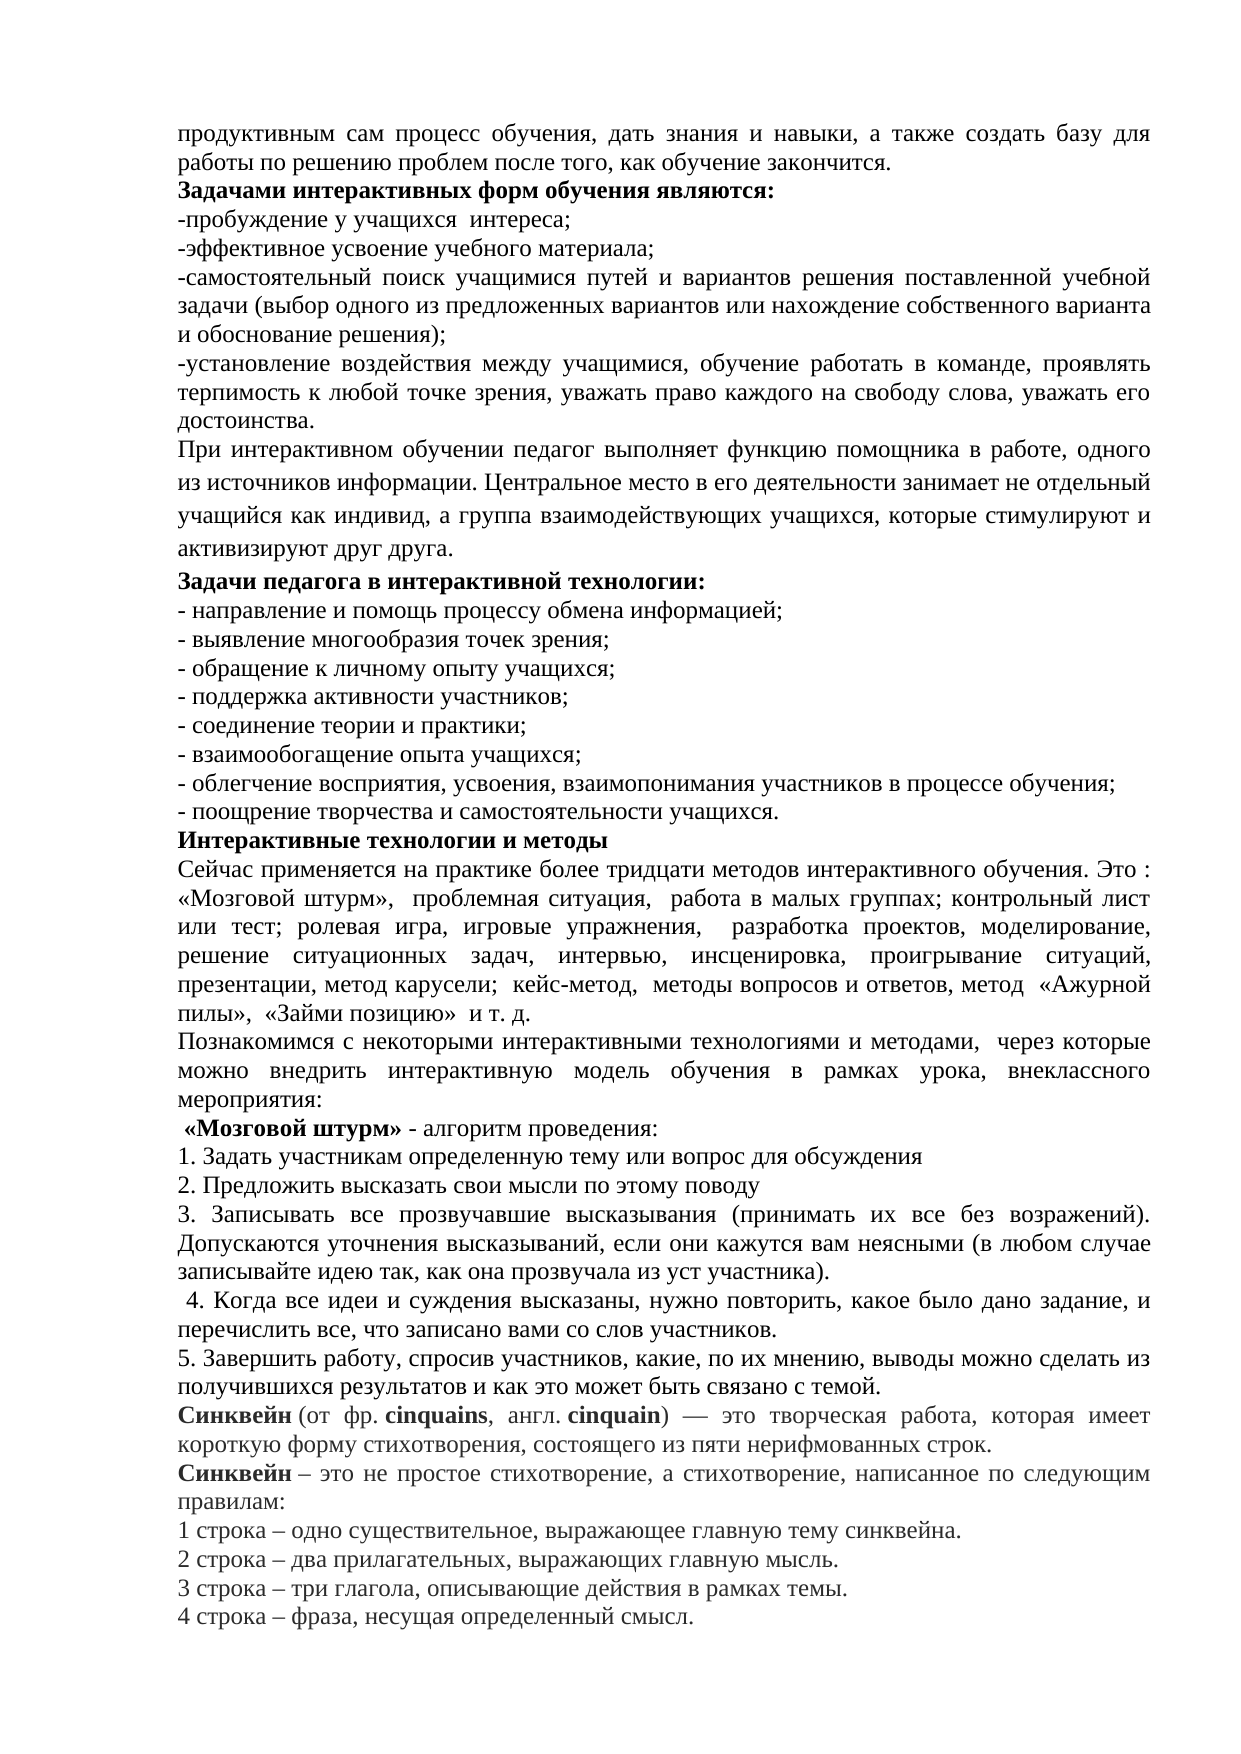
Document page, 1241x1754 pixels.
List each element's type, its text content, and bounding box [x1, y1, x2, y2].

text - облегчение восприятия, усвоения, взаимопонимания участников в процессе обучения; [177, 768, 1152, 796]
text - поддержка активности участников; [177, 681, 1152, 710]
text -самостоятельный поиск учащимися путей и вариантов решения поставленной учебной задачи (выбор одного из предложенных вариантов или нахождение собственного варианта и обоснование решения); [177, 262, 1152, 348]
text Синквейн – это не простое стихотворение, а стихотворение, написанное по следующим правилам: [177, 1458, 1152, 1515]
text 5. Завершить работу, спросив участников, какие, по их мнению, выводы можно сделать из получившихся результатов и как это может быть связано с темой. [177, 1343, 1152, 1400]
text 1 строка – одно существительное, выражающее главную тему cинквейна. [177, 1515, 1152, 1544]
text 3. Записывать все прозвучавшие высказывания (принимать их все без возражений). Допускаются уточнения высказываний, если они кажутся вам неясными (в любом случае записывайте идею так, как она прозвучала из уст участника). [177, 1199, 1152, 1285]
text Интерактивные технологии и методы [177, 825, 1152, 854]
text Сейчас применяется на практике более тридцати методов интерактивного обучения. Это : «Мозговой штурм», проблемная ситуация, работа в малых группах; контрольный лист или тест; ролевая игра, игровые упражнения, разработка проектов, моделирование, решение ситуационных задач, интервью, инсценировка, проигрывание ситуаций, презентации, метод карусели; кейс-метод, методы вопросов и ответов, метод «Ажурной пилы», «Займи позицию» и т. д. [177, 854, 1152, 1026]
text - поощрение творчества и самостоятельности учащихся. [177, 796, 1152, 825]
text - обращение к личному опыту учащихся; [177, 653, 1152, 681]
text 4. Когда все идеи и суждения высказаны, нужно повторить, какое было дано задание, и перечислить все, что записано вами со слов участников. [177, 1285, 1152, 1343]
text Синквейн (от фр. cinquains, англ. cinquain) — это творческая работа, которая имеет короткую форму стихотворения, состоящего из пяти нерифмованных строк. [177, 1400, 1152, 1458]
text 3 строка – три глагола, описывающие действия в рамках темы. [177, 1573, 1152, 1601]
text Познакомимся с некоторыми интерактивными технологиями и методами, через которые можно внедрить интерактивную модель обучения в рамках урока, внеклассного мероприятия: [177, 1026, 1152, 1113]
text -пробуждение у учащихся интереса; [177, 204, 1152, 233]
text 2 строка – два прилагательных, выражающих главную мысль. [177, 1544, 1152, 1573]
text - взаимообогащение опыта учащихся; [177, 739, 1152, 768]
text 4 строка – фраза, несущая определенный смысл. [177, 1601, 1152, 1630]
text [177, 118, 1152, 176]
text 2. Предложить высказать свои мысли по этому поводу [177, 1170, 1152, 1199]
text Задачами интерактивных форм обучения являются: [177, 176, 1152, 204]
text -установление воздействия между учащимися, обучение работать в команде, проявлять терпимость к любой точке зрения, уважать право каждого на свободу слова, уважать его достоинства. [177, 348, 1152, 434]
text При интерактивном обучении педагог выполняет функцию помощника в работе, одного из источников информации. Центральное место в его деятельности занимает не отдельный учащийся как индивид, а группа взаимодействующих учащихся, которые стимулируют и активизируют друг друга. [177, 434, 1152, 562]
text -эффективное усвоение учебного материала; [177, 233, 1152, 262]
text «Мозговой штурм» - алгоритм проведения: [177, 1113, 1152, 1141]
text Задачи педагога в интерактивной технологии: [177, 566, 1152, 595]
text - выявление многообразия точек зрения; [177, 624, 1152, 653]
text - соединение теории и практики; [177, 710, 1152, 739]
text - направление и помощь процессу обмена информацией; [177, 595, 1152, 624]
text 1. Задать участникам определенную тему или вопрос для обсуждения [177, 1141, 1152, 1170]
